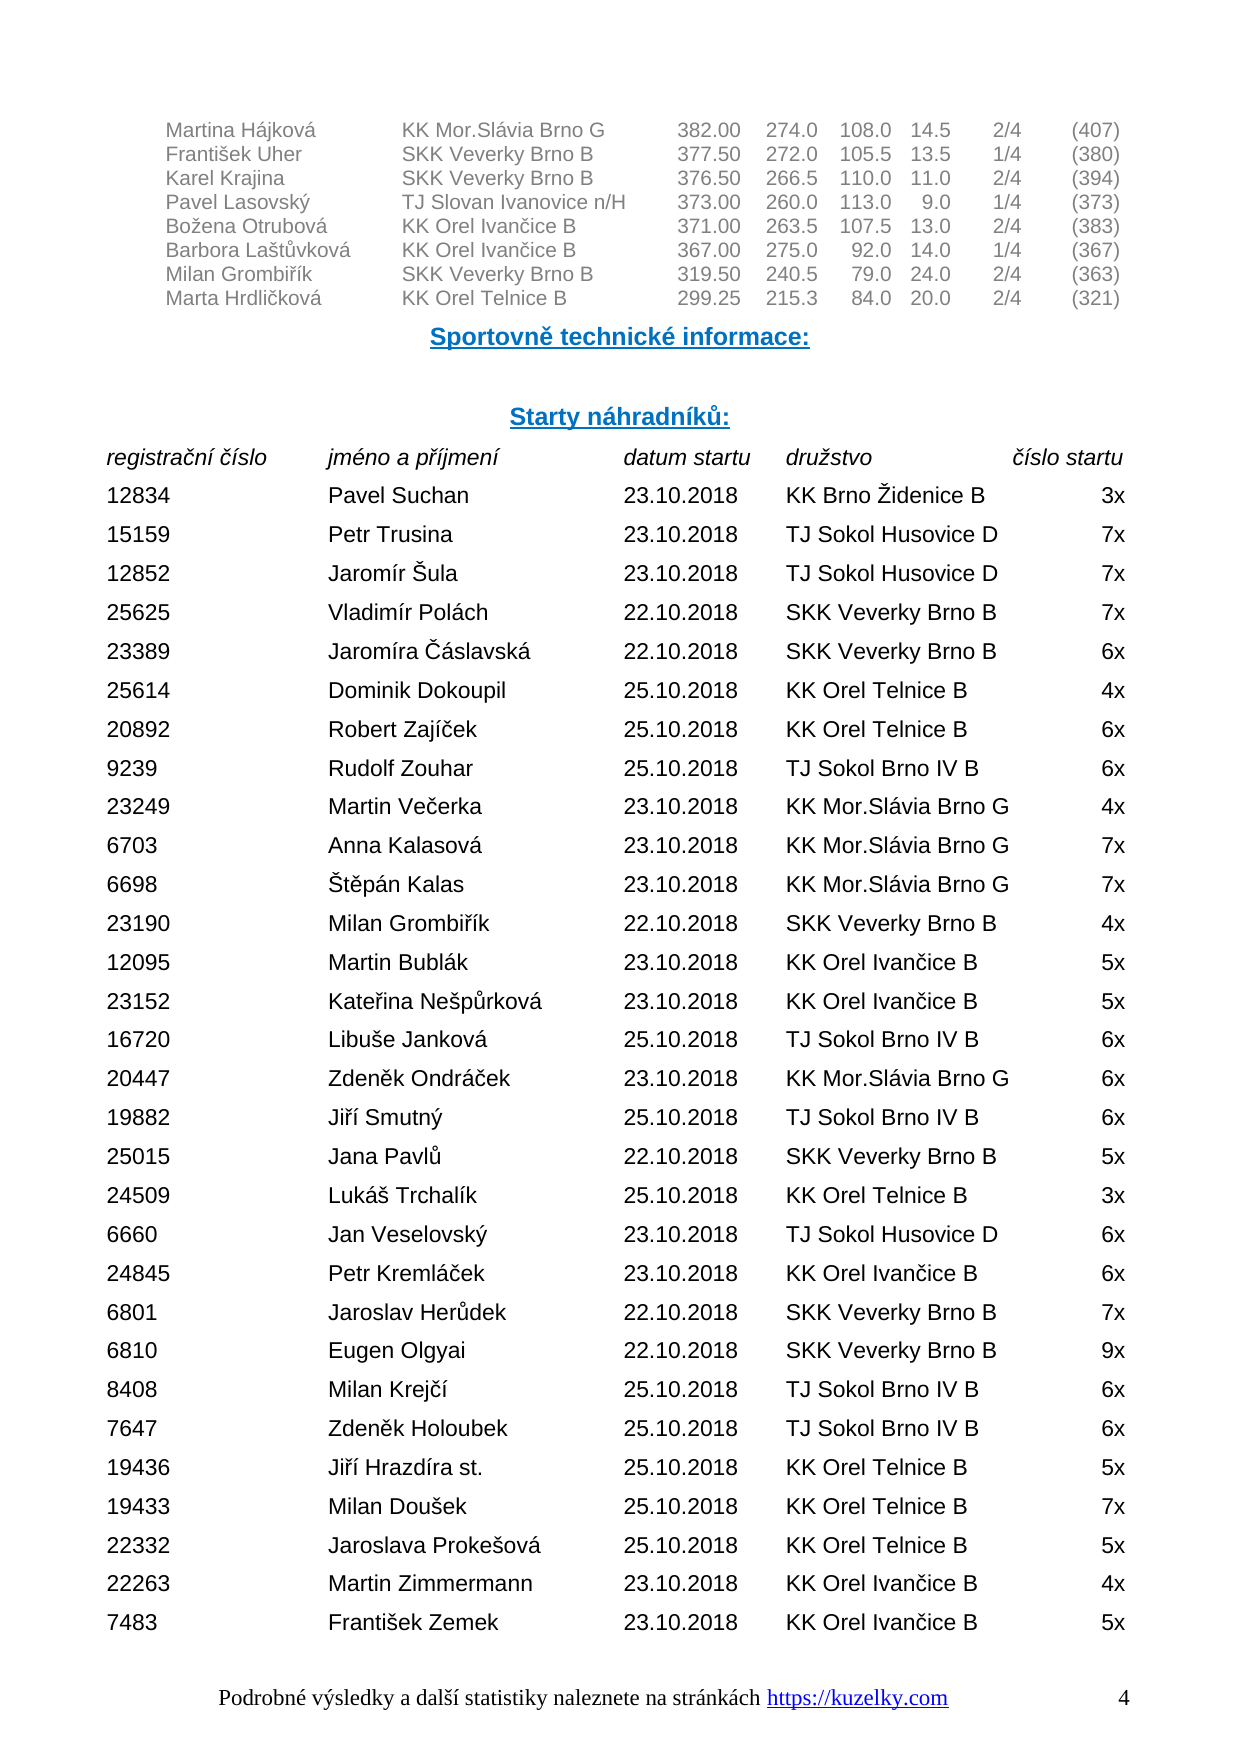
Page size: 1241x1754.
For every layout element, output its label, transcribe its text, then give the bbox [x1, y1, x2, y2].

text Sportovně technické informace: [94, 322, 1145, 351]
text Pavel Lasovský TJ Slovan Ivanovice n/H 373.00 260.0 113.0 9.0 1/4 (373) [106, 190, 1134, 214]
text 22263 Martin Zimmermann 23.10.2018 KK Orel Ivančice B 4x [106, 1570, 1134, 1597]
text Marta Hrdličková KK Orel Telnice B 299.25 215.3 84.0 20.0 2/4 (321) [106, 286, 1134, 310]
text 7647 Zdeněk Holoubek 25.10.2018 TJ Sokol Brno IV B 6x [106, 1415, 1134, 1441]
text 20892 Robert Zajíček 25.10.2018 KK Orel Telnice B 6x [106, 716, 1134, 742]
text 20447 Zdeněk Ondráček 23.10.2018 KK Mor.Slávia Brno G 6x [106, 1065, 1134, 1092]
text 16720 Libuše Janková 25.10.2018 TJ Sokol Brno IV B 6x [106, 1026, 1134, 1053]
text Milan Grombiřík SKK Veverky Brno B 319.50 240.5 79.0 24.0 2/4 (363) [106, 262, 1134, 286]
text 23190 Milan Grombiřík 22.10.2018 SKK Veverky Brno B 4x [106, 910, 1134, 936]
text 12852 Jaromír Šula 23.10.2018 TJ Sokol Husovice D 7x [106, 560, 1134, 587]
text 15159 Petr Trusina 23.10.2018 TJ Sokol Husovice D 7x [106, 521, 1134, 548]
text 6810 Eugen Olgyai 22.10.2018 SKK Veverky Brno B 9x [106, 1337, 1134, 1364]
text 25015 Jana Pavlů 22.10.2018 SKK Veverky Brno B 5x [106, 1143, 1134, 1169]
text Starty náhradníků: [94, 402, 1145, 431]
text 22332 Jaroslava Prokešová 25.10.2018 KK Orel Telnice B 5x [106, 1532, 1134, 1558]
text 19436 Jiří Hrazdíra st. 25.10.2018 KK Orel Telnice B 5x [106, 1454, 1134, 1480]
text 8408 Milan Krejčí 25.10.2018 TJ Sokol Brno IV B 6x [106, 1376, 1134, 1402]
text 23389 Jaromíra Čáslavská 22.10.2018 SKK Veverky Brno B 6x [106, 638, 1134, 664]
text 7483 František Zemek 23.10.2018 KK Orel Ivančice B 5x [106, 1609, 1134, 1636]
text Martina Hájková KK Mor.Slávia Brno G 382.00 274.0 108.0 14.5 2/4 (407) [106, 118, 1134, 142]
text 19433 Milan Doušek 25.10.2018 KK Orel Telnice B 7x [106, 1493, 1134, 1519]
text 6703 Anna Kalasová 23.10.2018 KK Mor.Slávia Brno G 7x [106, 832, 1134, 858]
text registrační číslo jméno a příjmení datum startu družstvo číslo startu [106, 444, 1134, 470]
text 12095 Martin Bublák 23.10.2018 KK Orel Ivančice B 5x [106, 949, 1134, 975]
text Barbora Laštůvková KK Orel Ivančice B 367.00 275.0 92.0 14.0 1/4 (367) [106, 238, 1134, 262]
text 6801 Jaroslav Herůdek 22.10.2018 SKK Veverky Brno B 7x [106, 1298, 1134, 1325]
text 24845 Petr Kremláček 23.10.2018 KK Orel Ivančice B 6x [106, 1259, 1134, 1286]
text 25614 Dominik Dokoupil 25.10.2018 KK Orel Telnice B 4x [106, 677, 1134, 703]
text 6698 Štěpán Kalas 23.10.2018 KK Mor.Slávia Brno G 7x [106, 871, 1134, 897]
text 12834 Pavel Suchan 23.10.2018 KK Brno Židenice B 3x [106, 482, 1134, 509]
text 24509 Lukáš Trchalík 25.10.2018 KK Orel Telnice B 3x [106, 1182, 1134, 1208]
text 6660 Jan Veselovský 23.10.2018 TJ Sokol Husovice D 6x [106, 1221, 1134, 1247]
text Karel Krajina SKK Veverky Brno B 376.50 266.5 110.0 11.0 2/4 (394) [106, 166, 1134, 190]
text František Uher SKK Veverky Brno B 377.50 272.0 105.5 13.5 1/4 (380) [106, 142, 1134, 166]
text 25625 Vladimír Polách 22.10.2018 SKK Veverky Brno B 7x [106, 599, 1134, 625]
text Božena Otrubová KK Orel Ivančice B 371.00 263.5 107.5 13.0 2/4 (383) [106, 214, 1134, 238]
text 9239 Rudolf Zouhar 25.10.2018 TJ Sokol Brno IV B 6x [106, 754, 1134, 781]
text 23249 Martin Večerka 23.10.2018 KK Mor.Slávia Brno G 4x [106, 793, 1134, 820]
text 19882 Jiří Smutný 25.10.2018 TJ Sokol Brno IV B 6x [106, 1104, 1134, 1131]
text 23152 Kateřina Nešpůrková 23.10.2018 KK Orel Ivančice B 5x [106, 988, 1134, 1014]
